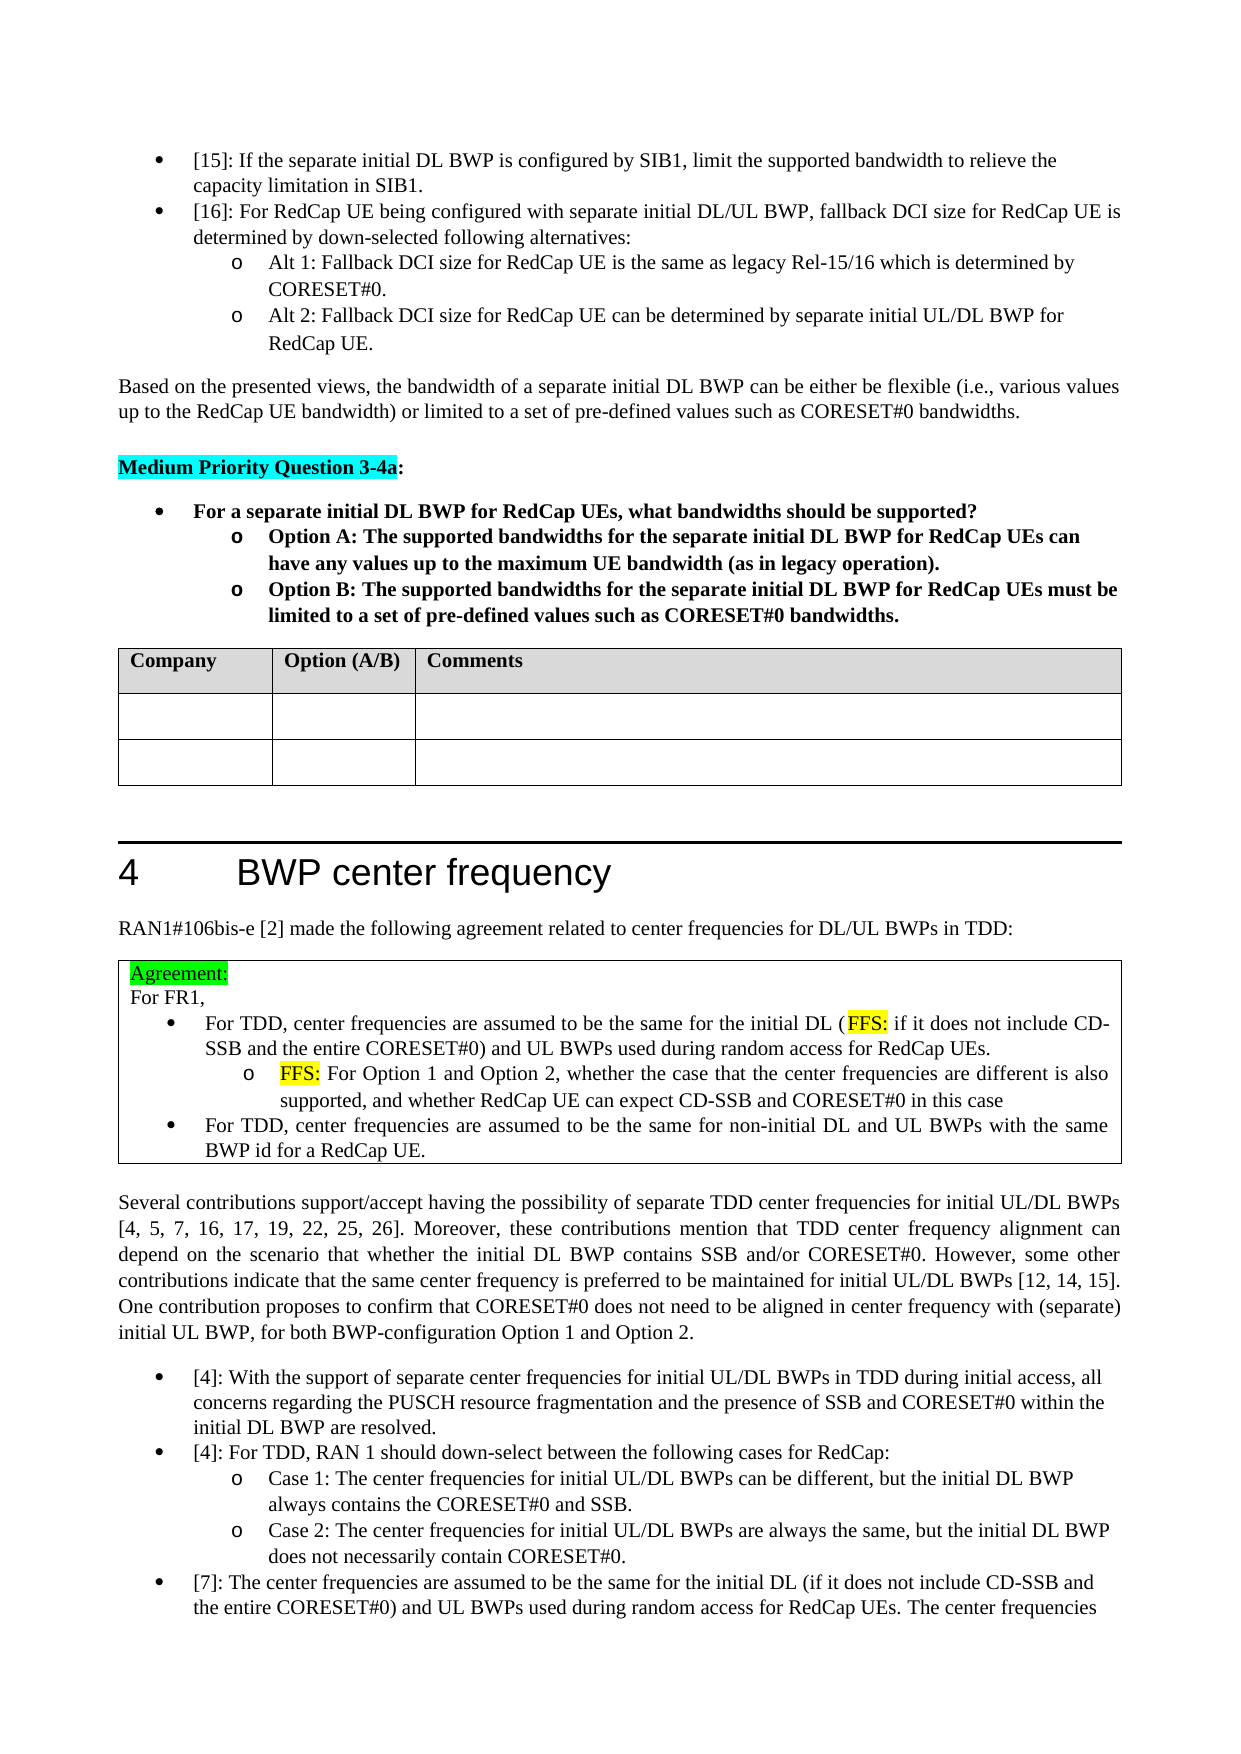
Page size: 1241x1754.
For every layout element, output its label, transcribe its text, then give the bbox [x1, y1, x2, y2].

table_header Company [119, 649, 272, 693]
text Several contributions support/accept having the possibility of separate TDD center frequencies for initial UL/DL BWPs [4, 5, 7, 16, 17, 19, 22, 25, 26]. Moreover, these contributions mention that TDD center frequency alignment can depend on the scenario that whether the initial DL BWP contains SSB and/or CORESET#0. However, some other contributions indicate that the same center frequency is preferred to be maintained for initial UL/DL BWPs [12, 14, 15]. One contribution proposes to confirm that CORESET#0 does not need to be aligned in center frequency with (separate) initial UL BWP, for both BWP-configuration Option 1 and Option 2. [118, 1164, 1122, 1344]
table_cell [273, 740, 415, 784]
table_header Agreement: For FR1, For TDD, center frequencies are assumed to be the same for the initial DL (FFS: if it does not include CD-SSB and the entire CORESET#0) and UL BWPs used during random access for RedCap UEs. FFS: For Option 1 and Option 2, whether the case that the center frequencies are different is also supported, and whether RedCap UE can expect CD-SSB and CORESET#0 in this case For TDD, center frequencies are assumed to be the same for non-initial DL and UL BWPs with the same BWP id for a RedCap UE. [119, 961, 1121, 1163]
table_cell [416, 694, 1121, 739]
text Based on the presented views, the bandwidth of a separate initial DL BWP can be either be flexible (i.e., various values up to the RedCap UE bandwidth) or limited to a set of pre-defined values such as CORESET#0 bandwidths. [118, 373, 1122, 423]
list Alt 1: Fallback DCI size for RedCap UE is the same as legacy Rel-15/16 which is determined by CORESET#0. [231, 250, 1122, 301]
list [16]: For RedCap UE being configured with separate initial DL/UL BWP, fallback DCI size for RedCap UE is determined by down-selected following alternatives: [156, 199, 1122, 249]
list [4]: For TDD, RAN 1 should down-select between the following cases for RedCap: [156, 1440, 1122, 1464]
list [4]: With the support of separate center frequencies for initial UL/DL BWPs in TDD during initial access, all concerns regarding the PUSCH resource fragmentation and the presence of SSB and CORESET#0 within the initial DL BWP are resolved. [156, 1365, 1122, 1439]
list [15]: If the separate initial DL BWP is configured by SIB1, limit the supported bandwidth to relieve the capacity limitation in SIB1. [156, 147, 1122, 197]
text Medium Priority Question 3-4a: [118, 454, 1122, 479]
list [156, 1570, 1122, 1619]
list Alt 2: Fallback DCI size for RedCap UE can be determined by separate initial UL/DL BWP for RedCap UE. [231, 303, 1122, 355]
list Option B: The supported bandwidths for the separate initial DL BWP for RedCap UEs must be limited to a set of pre-defined values such as CORESET#0 bandwidths. [231, 577, 1122, 627]
table_header Comments [416, 649, 1121, 693]
list Case 1: The center frequencies for initial UL/DL BWPs can be different, but the initial DL BWP always contains the CORESET#0 and SSB. [231, 1466, 1122, 1516]
list For a separate initial DL BWP for RedCap UEs, what bandwidths should be supported? [156, 499, 1122, 523]
list Case 2: The center frequencies for initial UL/DL BWPs are always the same, but the initial DL BWP does not necessarily contain CORESET#0. [231, 1518, 1122, 1568]
table_cell [119, 694, 272, 739]
table_cell [416, 740, 1121, 784]
list Option A: The supported bandwidths for the separate initial DL BWP for RedCap UEs can have any values up to the maximum UE bandwidth (as in legacy operation). [231, 524, 1122, 575]
text RAN1#106bis-e [2] made the following agreement related to center frequencies for DL/UL BWPs in TDD: [118, 915, 1122, 939]
subtitle BWP center frequency [118, 844, 1122, 893]
table_cell [273, 694, 415, 739]
table_cell [119, 740, 272, 784]
table_header Option (A/B) [273, 649, 415, 693]
